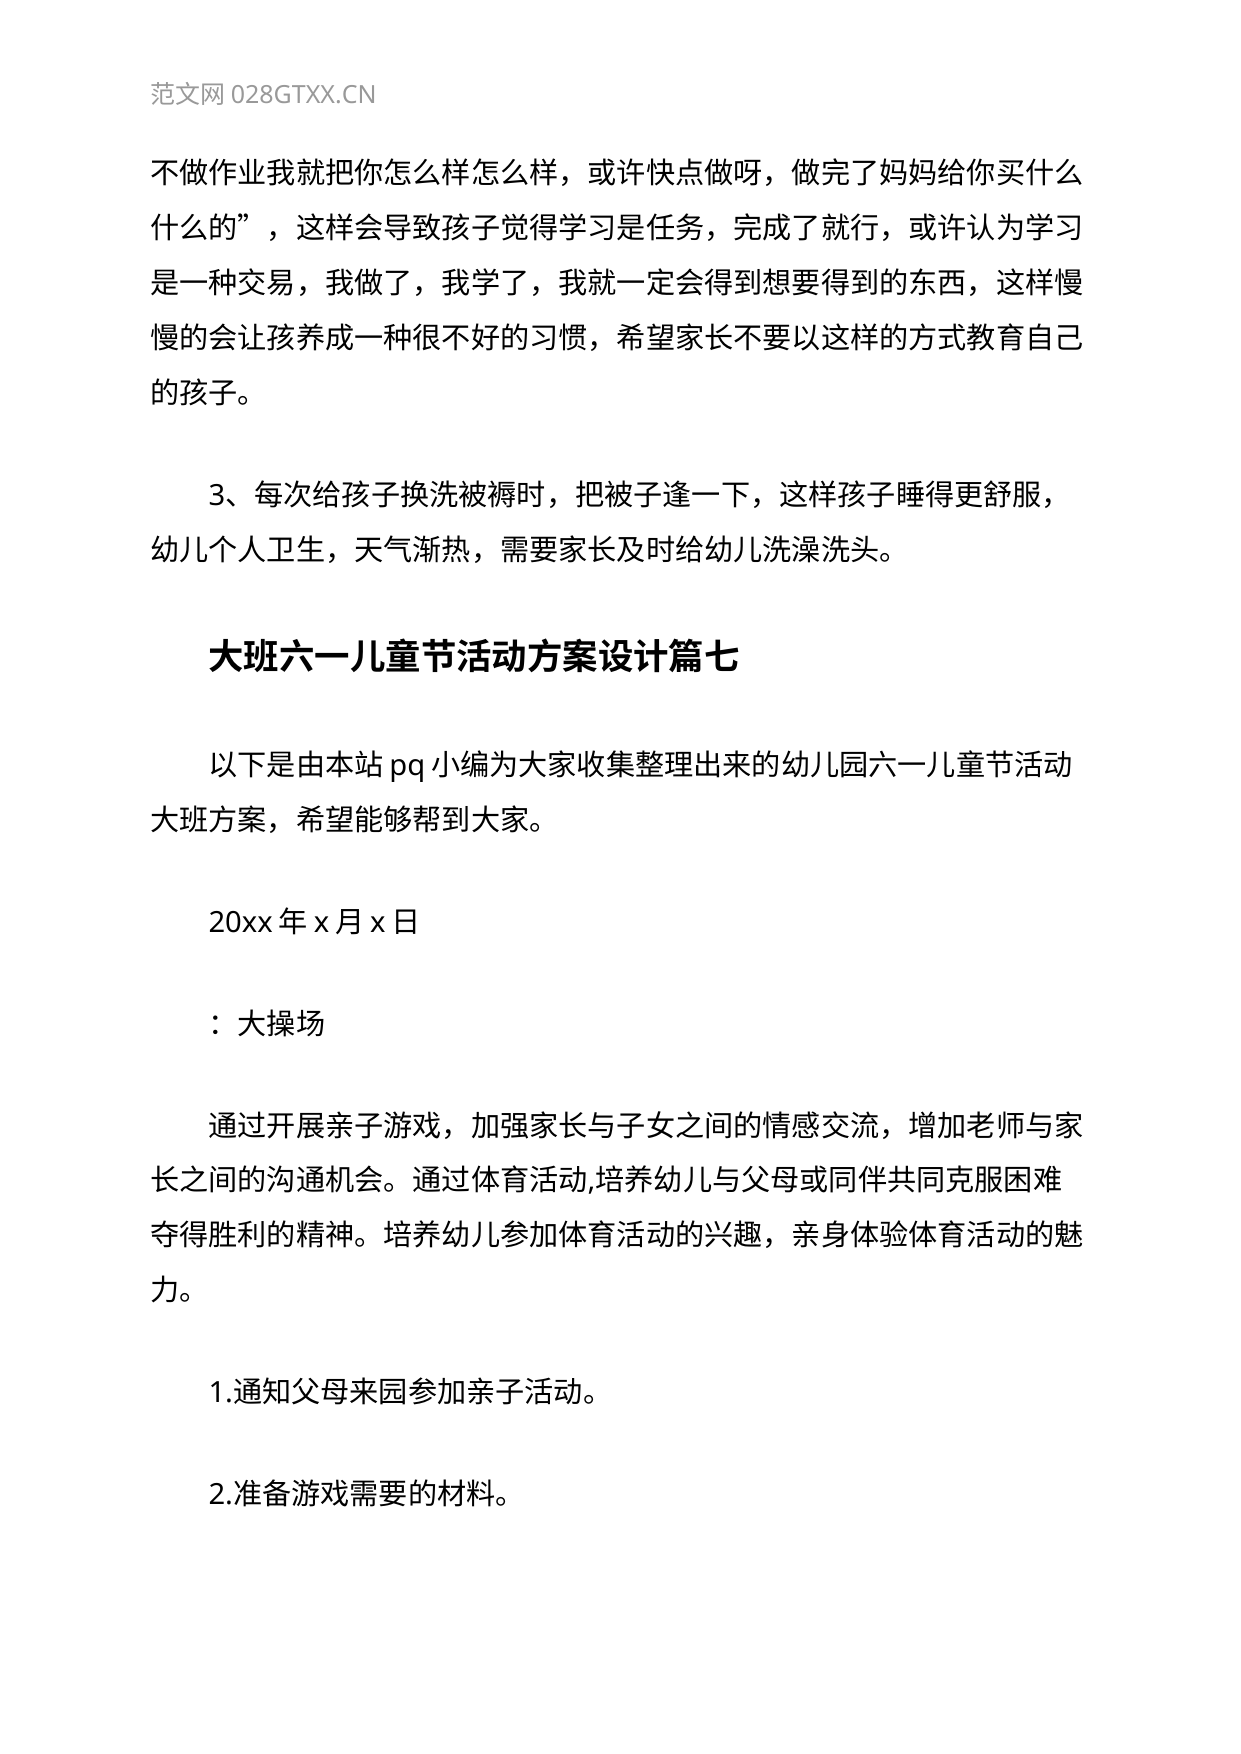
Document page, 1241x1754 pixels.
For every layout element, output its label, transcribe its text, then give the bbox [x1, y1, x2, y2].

text 20xx年x月x日 [150, 898, 1090, 941]
text 以下是由本站pq小编为大家收集整理出来的幼儿园六一儿童节活动大班方案，希望能够帮到大家。 [150, 742, 1090, 839]
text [150, 150, 1090, 412]
text 2.准备游戏需要的材料。 [150, 1471, 1090, 1513]
text 大班六一儿童节活动方案设计篇七 [150, 628, 1090, 679]
text 3、每次给孩子换洗被褥时，把被子逢一下，这样孩子睡得更舒服，幼儿个人卫生，天气渐热，需要家长及时给幼儿洗澡洗头。 [150, 471, 1090, 569]
text ：大操场 [150, 1000, 1090, 1043]
text 1.通知父母来园参加亲子活动。 [150, 1369, 1090, 1411]
text 通过开展亲子游戏，加强家长与子女之间的情感交流，增加老师与家长之间的沟通机会。通过体育活动,培养幼儿与父母或同伴共同克服困难夺得胜利的精神。培养幼儿参加体育活动的兴趣，亲身体验体育活动的魅力。 [150, 1102, 1090, 1309]
